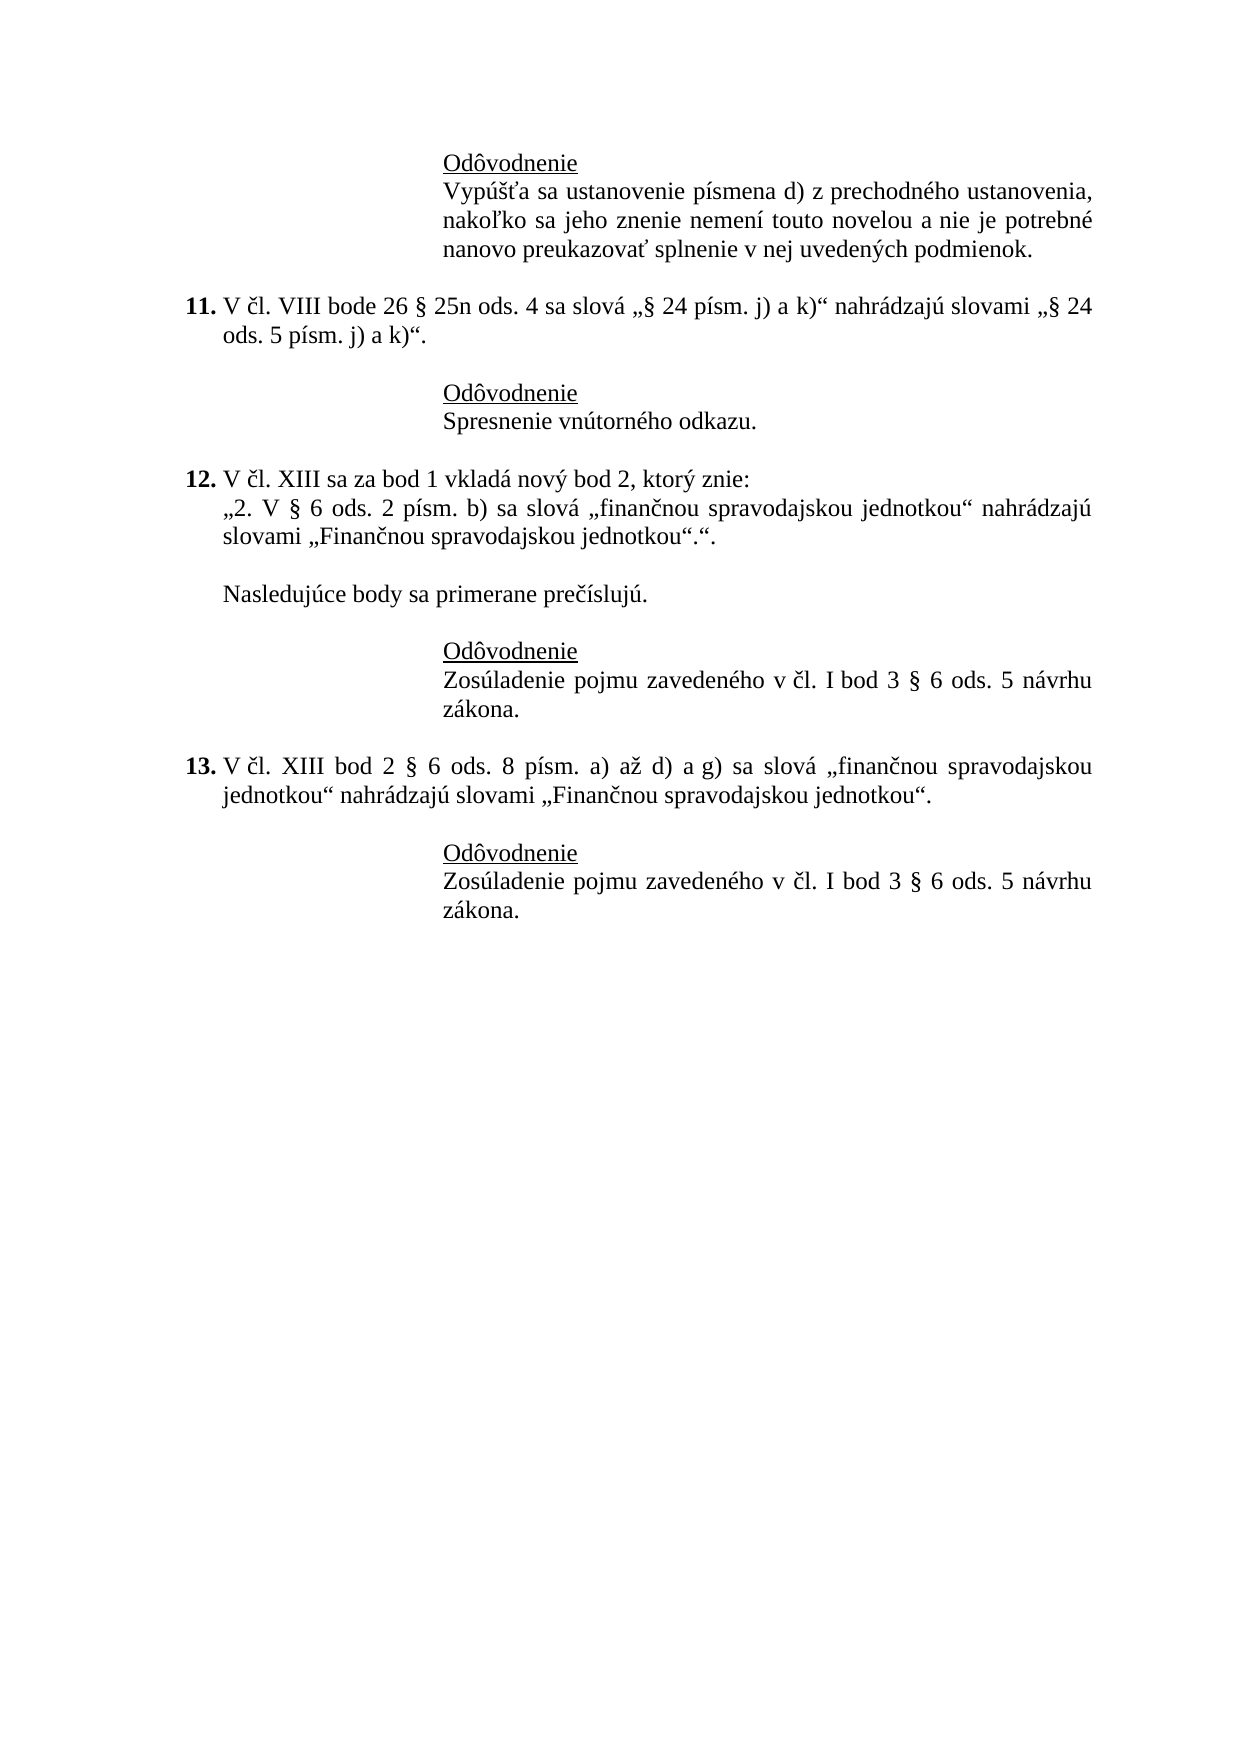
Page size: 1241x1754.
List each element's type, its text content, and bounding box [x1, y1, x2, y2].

text Odôvodnenie [223, 838, 1093, 866]
list V čl. VIII bode 26 § 25n ods. 4 sa slová „§ 24 písm. j) a k)“ nahrádzajú slovami „§ 24 ods. 5 písm. j) a k)“. [185, 291, 1093, 349]
text Nasledujúce body sa primerane prečíslujú. [223, 579, 1093, 608]
text „2. V § 6 ods. 2 písm. b) sa slová „finančnou spravodajskou jednotkou“ nahrádzajú slovami „Finančnou spravodajskou jednotkou“.“. [223, 493, 1093, 550]
text Spresnenie vnútorného odkazu. [443, 406, 1093, 435]
list V čl. XIII sa za bod 1 vkladá nový bod 2, ktorý znie: [185, 464, 1093, 493]
list V čl. XIII bod 2 § 6 ods. 8 písm. a) až d) a g) sa slová „finančnou spravodajskou jednotkou“ nahrádzajú slovami „Finančnou spravodajskou jednotkou“. [185, 751, 1093, 809]
text Vypúšťa sa ustanovenie písmena d) z prechodného ustanovenia, nakoľko sa jeho znenie nemení touto novelou a nie je potrebné nanovo preukazovať splnenie v nej uvedených podmienok. [443, 176, 1093, 263]
text Odôvodnenie [223, 378, 1093, 406]
text Zosúladenie pojmu zavedeného v čl. I bod 3 § 6 ods. 5 návrhu zákona. [443, 866, 1093, 924]
text Odôvodnenie [223, 636, 1093, 665]
text Zosúladenie pojmu zavedeného v čl. I bod 3 § 6 ods. 5 návrhu zákona. [443, 665, 1093, 723]
text Odôvodnenie [223, 148, 1093, 176]
